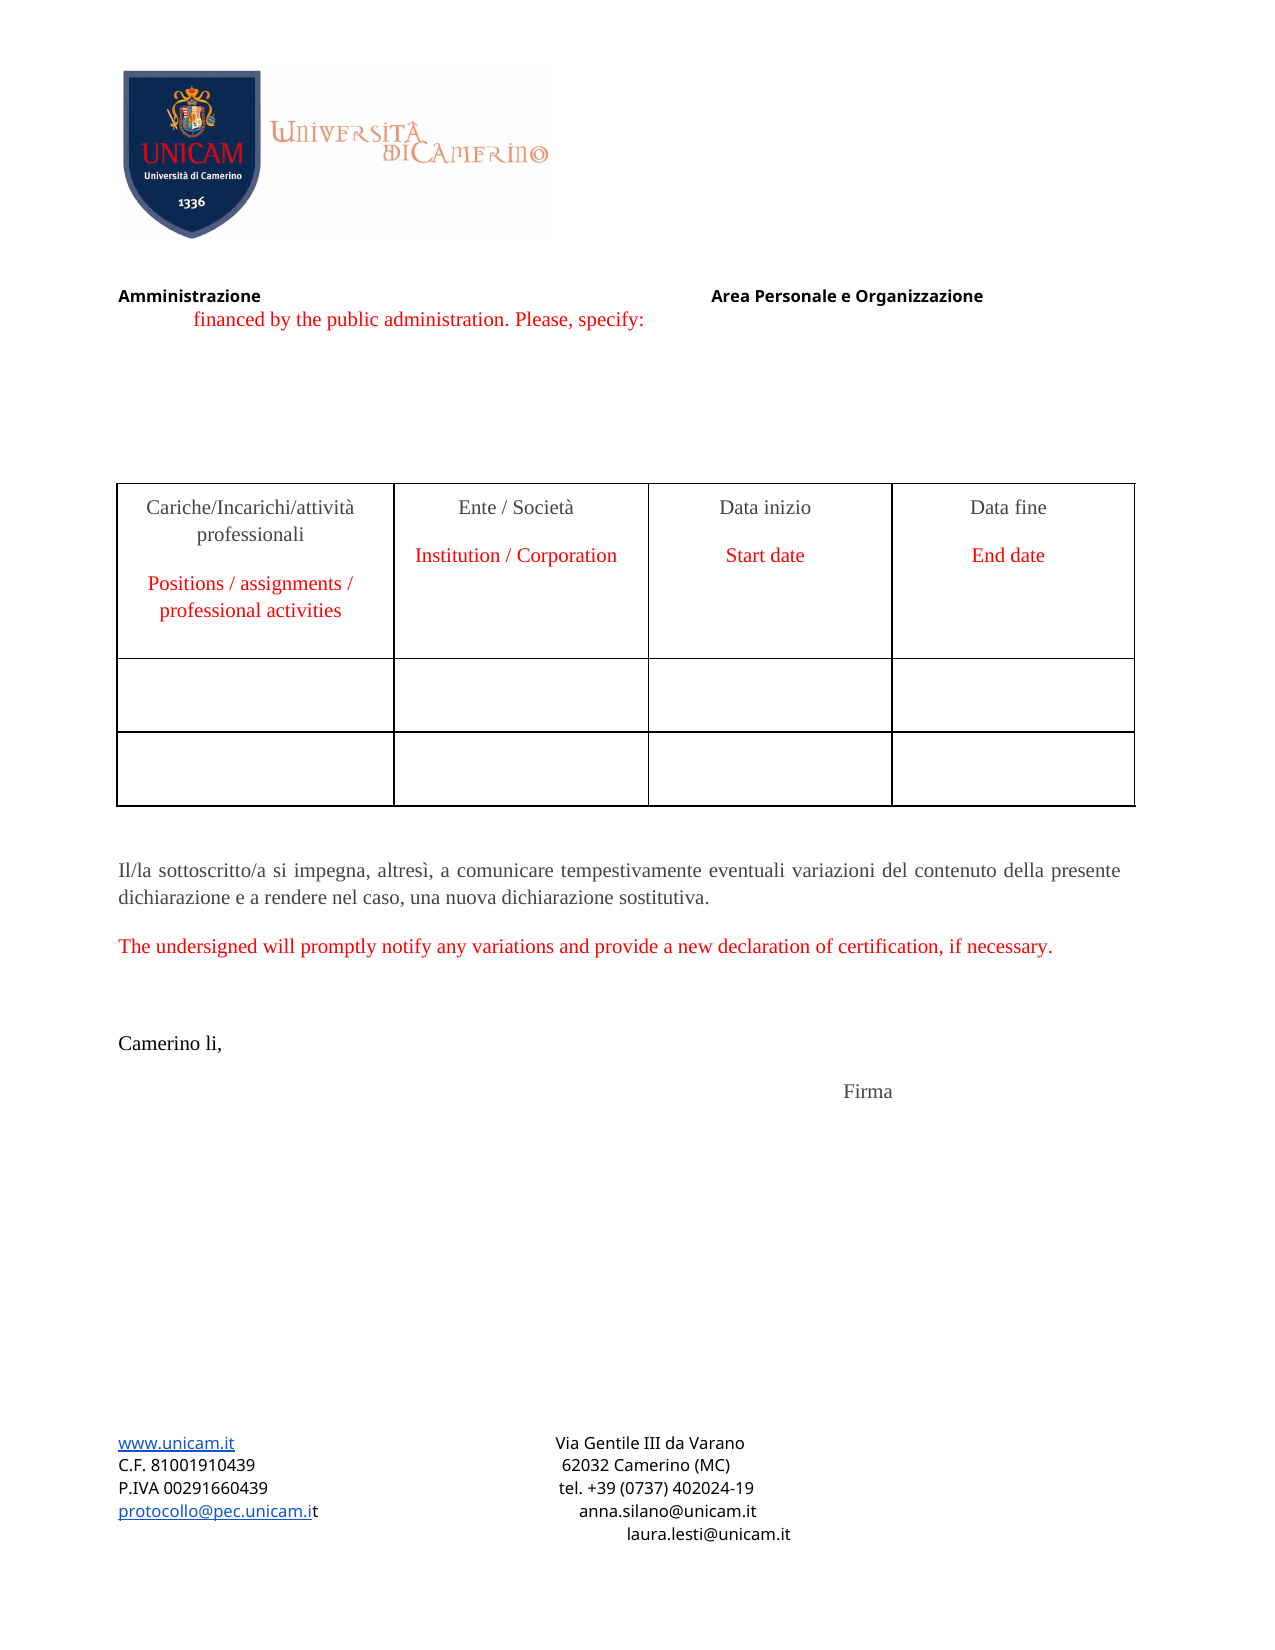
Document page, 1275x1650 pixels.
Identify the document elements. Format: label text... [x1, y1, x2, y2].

table_header Cariche/Incarichi/attività professionali Positions / assignments / professional activities [118, 484, 393, 657]
text Firma [118, 1079, 1122, 1103]
table_cell [893, 733, 1134, 805]
picture [118, 66, 552, 243]
table_cell [118, 659, 393, 731]
text Camerino li, [118, 1031, 1122, 1054]
table_cell [649, 659, 891, 731]
table_cell [893, 659, 1134, 731]
table_cell [118, 733, 393, 805]
text Il/la sottoscritto/a si impegna, altresì, a comunicare tempestivamente eventuali variazioni del contenuto della presente dichiarazione e a rendere nel caso, una nuova dichiarazione sostitutiva. [118, 858, 1122, 909]
table_header Ente / Società Institution / Corporation [395, 484, 648, 657]
table_cell [395, 733, 648, 805]
table_cell [395, 659, 648, 731]
table_header Data inizio Start date [649, 484, 891, 657]
table_cell [649, 733, 891, 805]
table_header Data fine End date [893, 484, 1134, 657]
text The undersigned will promptly notify any variations and provide a new declaration of certification, if necessary. [118, 934, 1122, 958]
